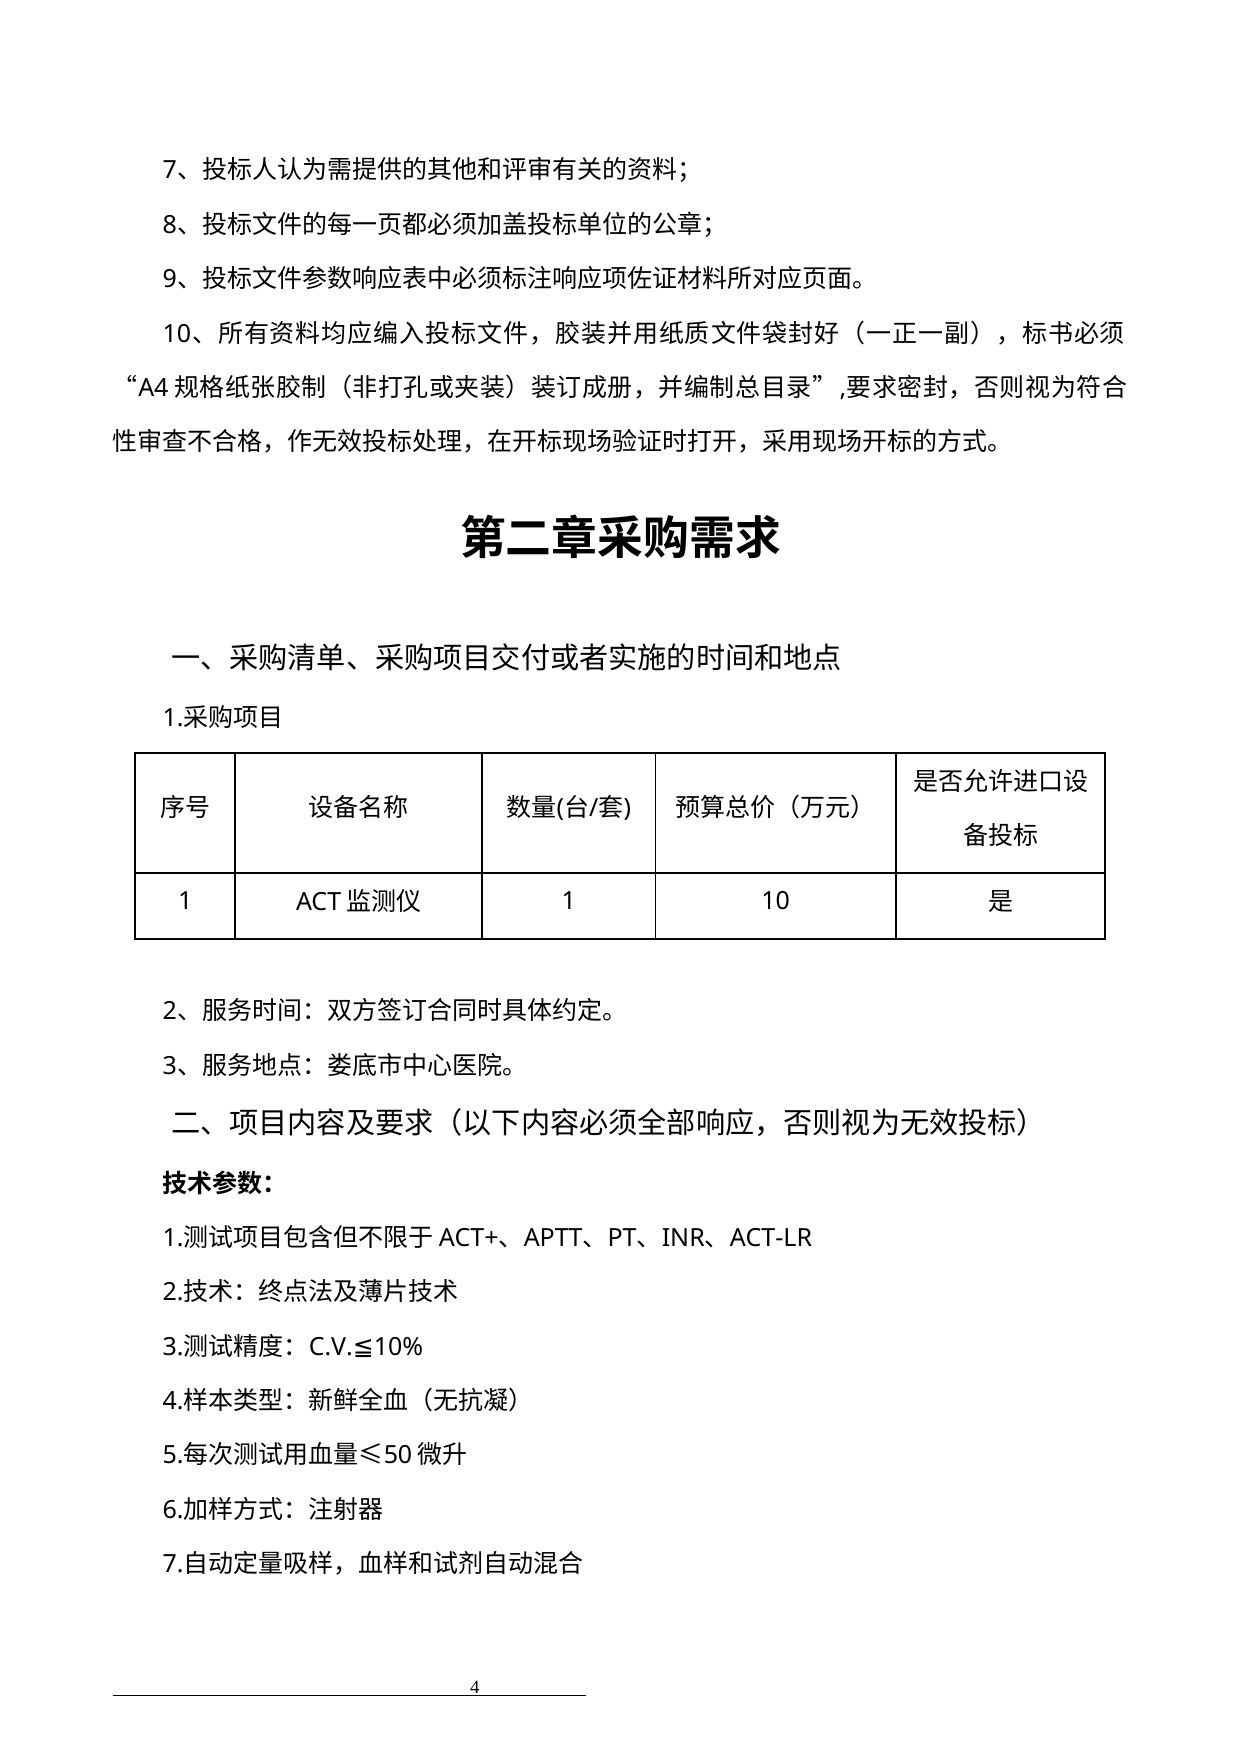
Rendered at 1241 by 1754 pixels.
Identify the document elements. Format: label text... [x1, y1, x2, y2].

text 1.采购项目 [112, 698, 1128, 734]
text 3、服务地点：娄底市中心医院。 [112, 1045, 1128, 1081]
text 8、投标文件的每一页都必须加盖投标单位的公章； [112, 204, 1128, 241]
text 7、投标人认为需提供的其他和评审有关的资料； [112, 150, 1128, 186]
table_cell 10 [656, 874, 895, 938]
text 4.样本类型：新鲜全血（无抗凝） [112, 1381, 1128, 1417]
text 技术参数： [112, 1163, 1128, 1199]
table_header 数量(台/套) [483, 754, 655, 872]
list 第二章采购需求 [112, 501, 1128, 568]
text 10、所有资料均应编入投标文件，胶装并用纸质文件袋封好（一正一副），标书必须“A4规格纸张胶制（非打孔或夹装）装订成册，并编制总目录”,要求密封，否则视为符合性审查不合格，作无效投标处理，在开标现场验证时打开，采用现场开标的方式。 [112, 313, 1128, 458]
text 6.加样方式：注射器 [112, 1489, 1128, 1526]
text 3.测试精度：C.V.≦10% [112, 1326, 1128, 1362]
text 二、项目内容及要求（以下内容必须全部响应，否则视为无效投标） [112, 1099, 1128, 1142]
text 一、采购清单、采购项目交付或者实施的时间和地点 [112, 634, 1128, 676]
table_header 设备名称 [236, 754, 481, 872]
text 2.技术：终点法及薄片技术 [112, 1272, 1128, 1308]
table_cell 1 [136, 874, 234, 938]
text 9、投标文件参数响应表中必须标注响应项佐证材料所对应页面。 [112, 259, 1128, 295]
table_cell ACT监测仪 [236, 874, 481, 938]
text 1.测试项目包含但不限于ACT+、APTT、PT、INR、ACT-LR [112, 1217, 1128, 1254]
table_cell 是 [897, 874, 1104, 938]
text 7.自动定量吸样，血样和试剂自动混合 [112, 1544, 1128, 1580]
text 2、服务时间：双方签订合同时具体约定。 [112, 991, 1128, 1027]
text 5.每次测试用血量≤50微升 [112, 1435, 1128, 1471]
table_header 是否允许进口设备投标 [897, 754, 1104, 872]
table_cell 1 [483, 874, 655, 938]
table_header 预算总价（万元） [656, 754, 895, 872]
table_header 序号 [136, 754, 234, 872]
